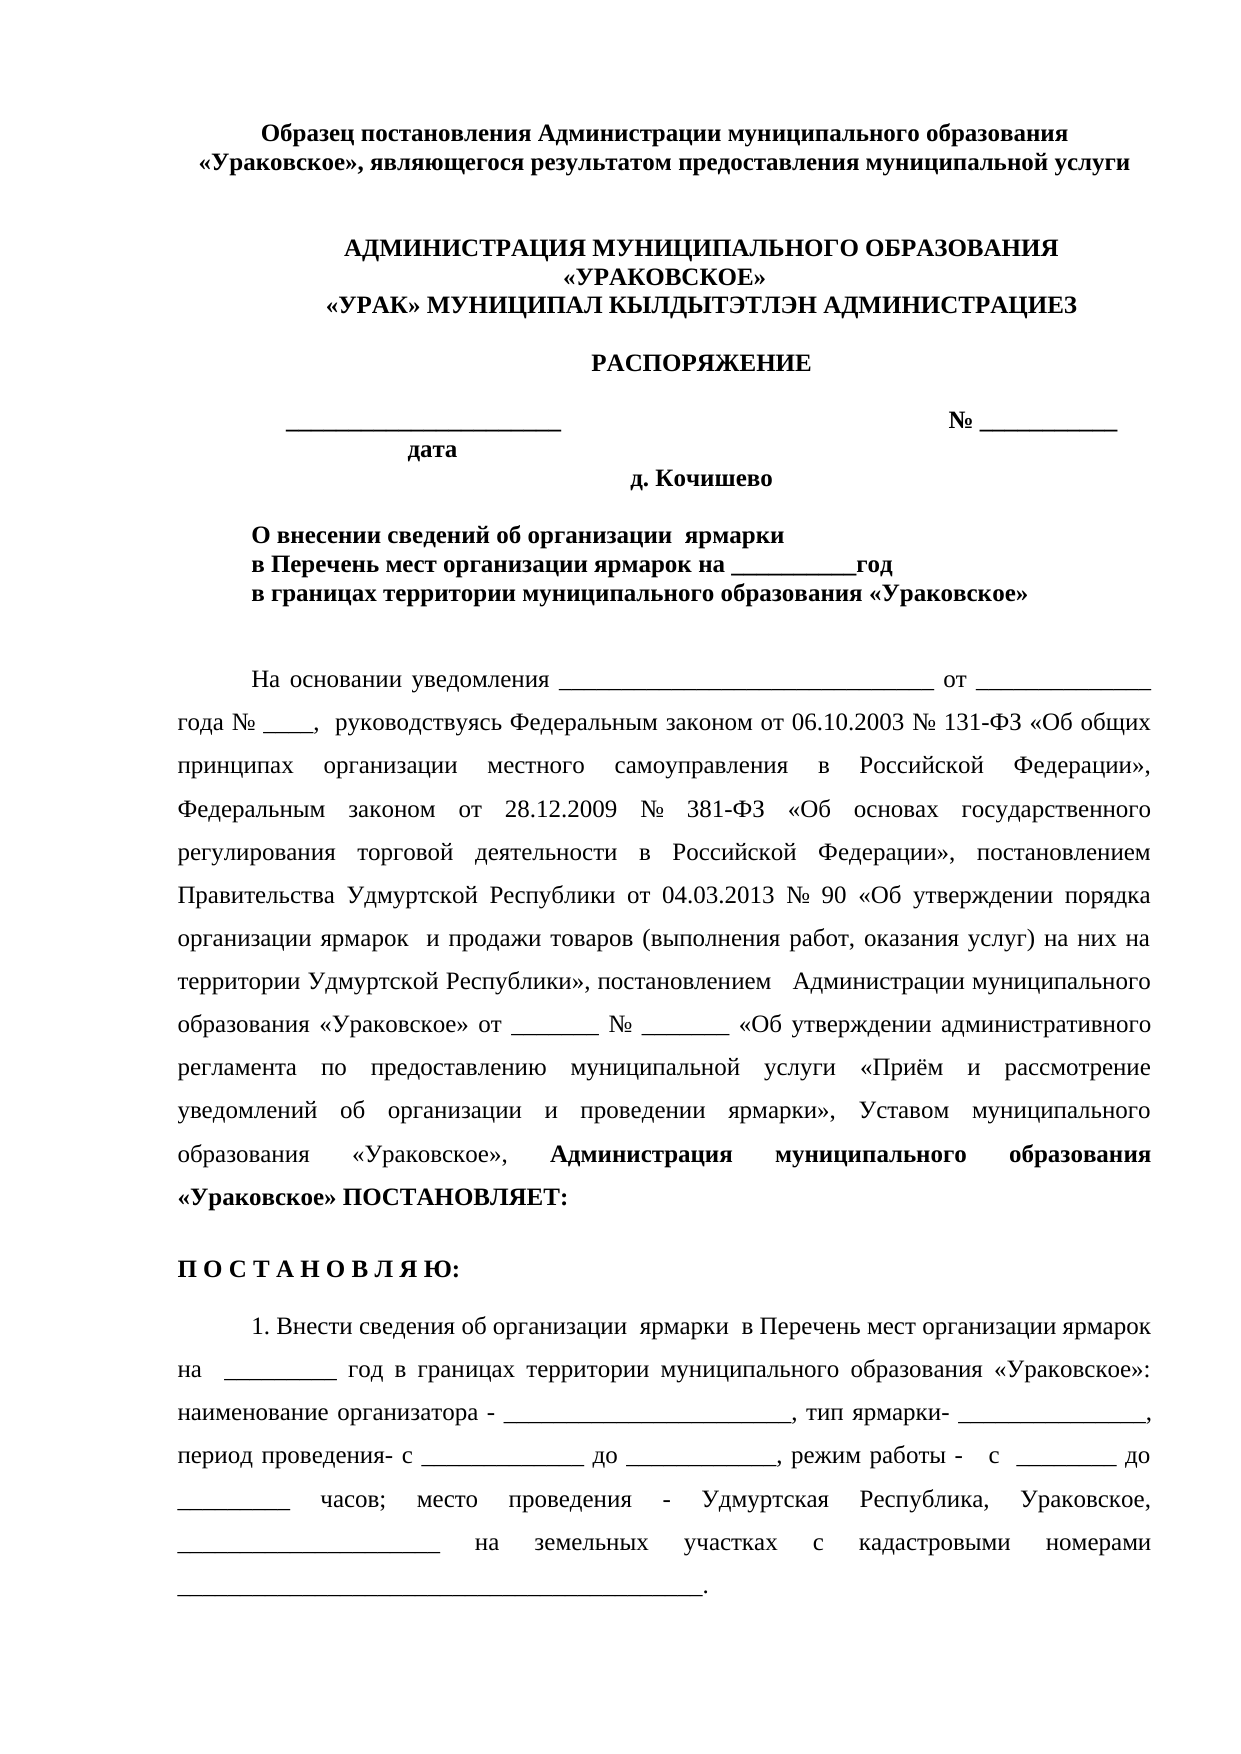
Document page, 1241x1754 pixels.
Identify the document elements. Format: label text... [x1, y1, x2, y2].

text ______________________ № ___________ [177, 406, 1152, 434]
text РАСПОРЯЖЕНИЕ [177, 348, 1152, 377]
text 1. Внести сведения об организации ярмарки в Перечень мест организации ярмарок на _________ год в границах территории муниципального образования «Ураковское»: наименование организатора - _______________________, тип ярмарки- _______________, период проведения- c _____________ до ____________, режим работы - с ________ до _________ часов; место проведения - Удмуртская Республика, Ураковское, _____________________ на земельных участках с кадастровыми номерами __________________________________________. [177, 1311, 1152, 1599]
text в Перечень мест организации ярмарок на __________год [177, 549, 1152, 578]
text П О С Т А Н О В Л Я Ю: [177, 1254, 1152, 1282]
text дата [177, 434, 1152, 463]
text д. Кочишево [177, 463, 1152, 492]
text О внесении сведений об организации ярмарки [177, 521, 1152, 549]
text «УРАК» МУНИЦИПАЛ КЫЛДЫТЭТЛЭН АДМИНИСТРАЦИЕЗ [177, 291, 1152, 319]
text в границах территории муниципального образования «Ураковское» [177, 578, 1152, 607]
text На основании уведомления ______________________________ от ______________ года № ____, руководствуясь Федеральным законом от 06.10.2003 № 131-ФЗ «Об общих принципах организации местного самоуправления в Российской Федерации», Федеральным законом от 28.12.2009 № 381-ФЗ «Об основах государственного регулирования торговой деятельности в Российской Федерации», постановлением Правительства Удмуртской Республики от 04.03.2013 № 90 «Об утверждении порядка организации ярмарок и продажи товаров (выполнения работ, оказания услуг) на них на территории Удмуртской Республики», постановлением Администрации муниципального образования «Ураковское» от _______ № _______ «Об утверждении административного регламента по предоставлению муниципальной услуги «Приём и рассмотрение уведомлений об организации и проведении ярмарки», Уставом муниципального образования «Ураковское», Администрация муниципального образования «Ураковское» ПОСТАНОВЛЯЕТ: [177, 664, 1152, 1211]
text АДМИНИСТРАЦИЯ МУНИЦИПАЛЬНОГО ОБРАЗОВАНИЯ «УРАКОВСКОЕ» [177, 233, 1152, 291]
text Образец постановления Администрации муниципального образования «Ураковское», являющегося результатом предоставления муниципальной услуги [177, 118, 1152, 176]
